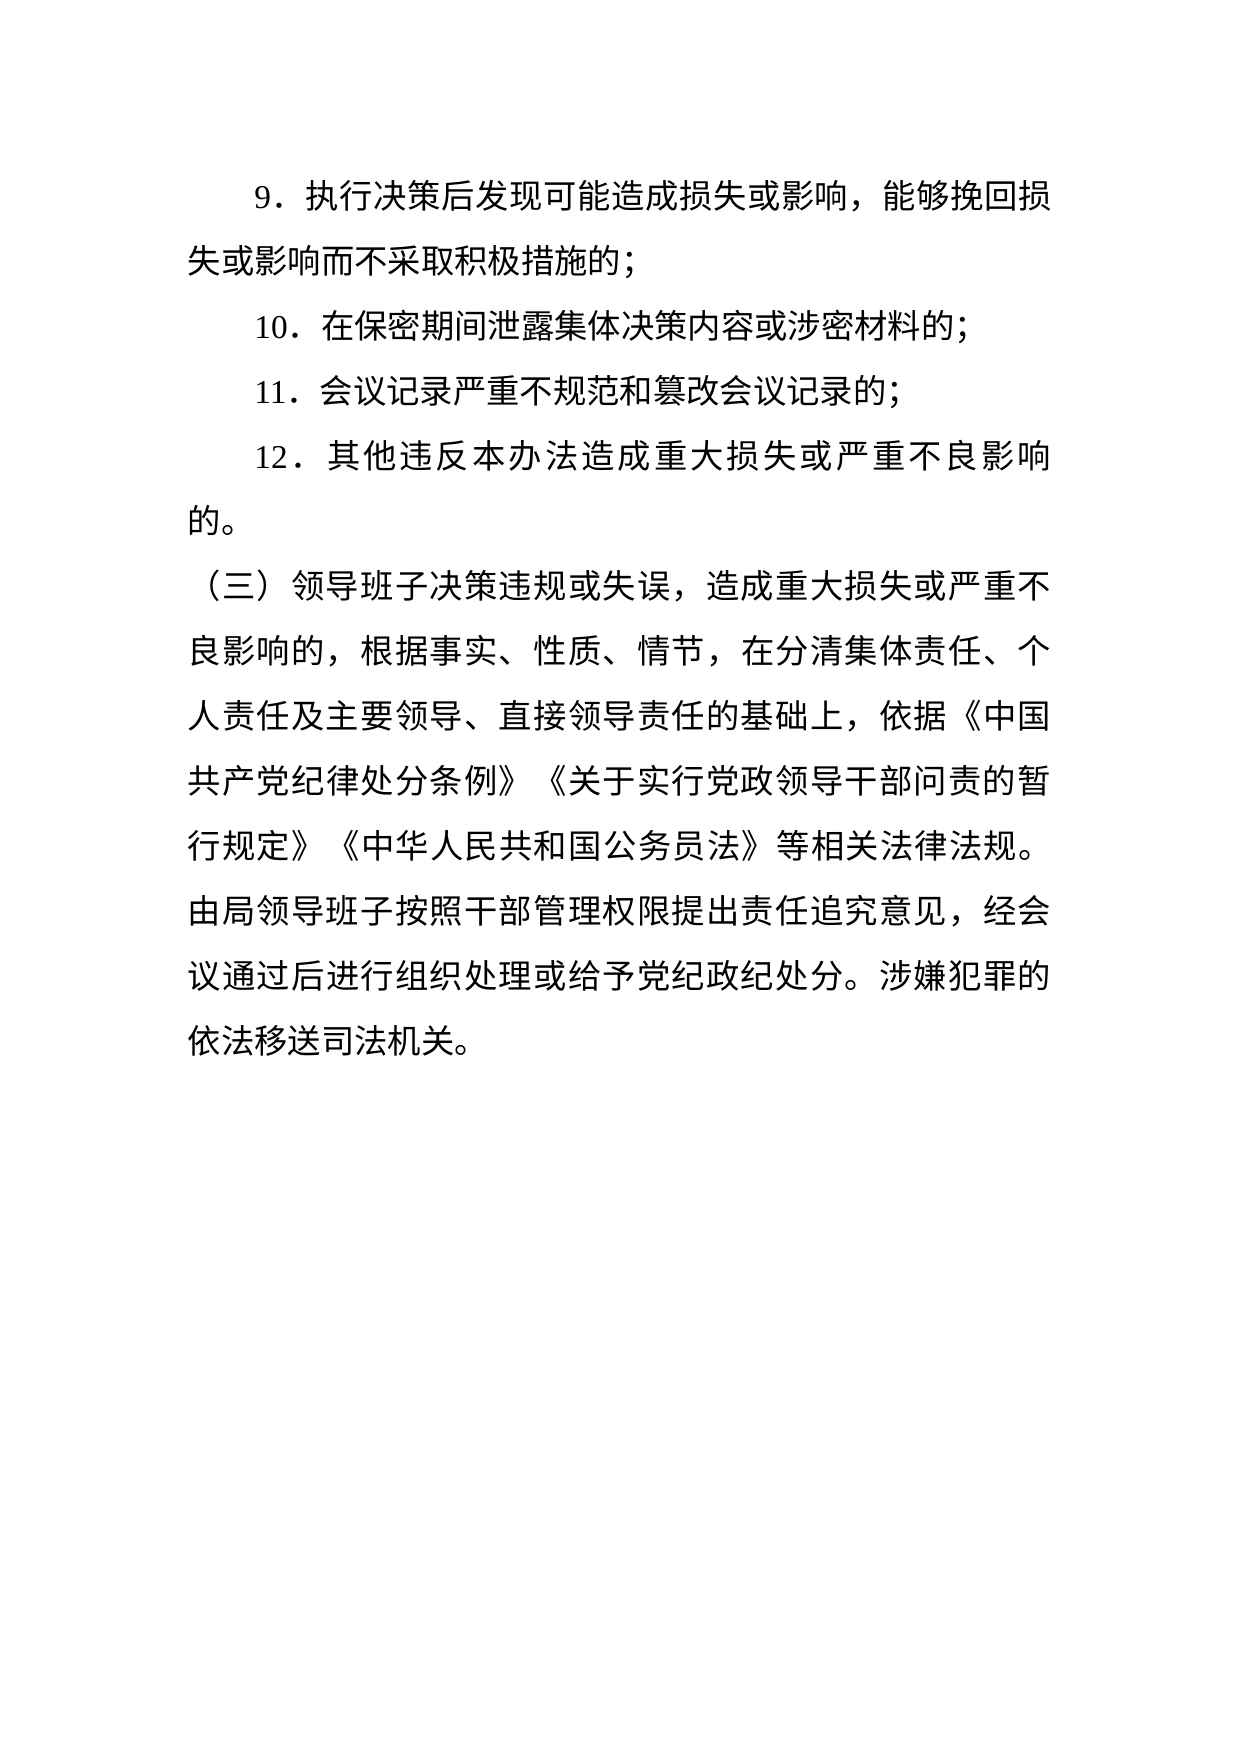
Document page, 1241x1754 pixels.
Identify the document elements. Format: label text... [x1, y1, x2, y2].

text 11．会议记录严重不规范和篡改会议记录的； [187, 357, 1053, 422]
text （三）领导班子决策违规或失误，造成重大损失或严重不良影响的，根据事实、性质、情节，在分清集体责任、个人责任及主要领导、直接领导责任的基础上，依据《中国共产党纪律处分条例》《关于实行党政领导干部问责的暂行规定》《中华人民共和国公务员法》等相关法律法规。由局领导班子按照干部管理权限提出责任追究意见，经会议通过后进行组织处理或给予党纪政纪处分。涉嫌犯罪的，依法移送司法机关。 [187, 552, 1053, 1072]
text 12．其他违反本办法造成重大损失或严重不良影响的。 [187, 422, 1053, 552]
text 10．在保密期间泄露集体决策内容或涉密材料的； [187, 292, 1053, 357]
text 9．执行决策后发现可能造成损失或影响，能够挽回损失或影响而不采取积极措施的； [187, 162, 1053, 292]
